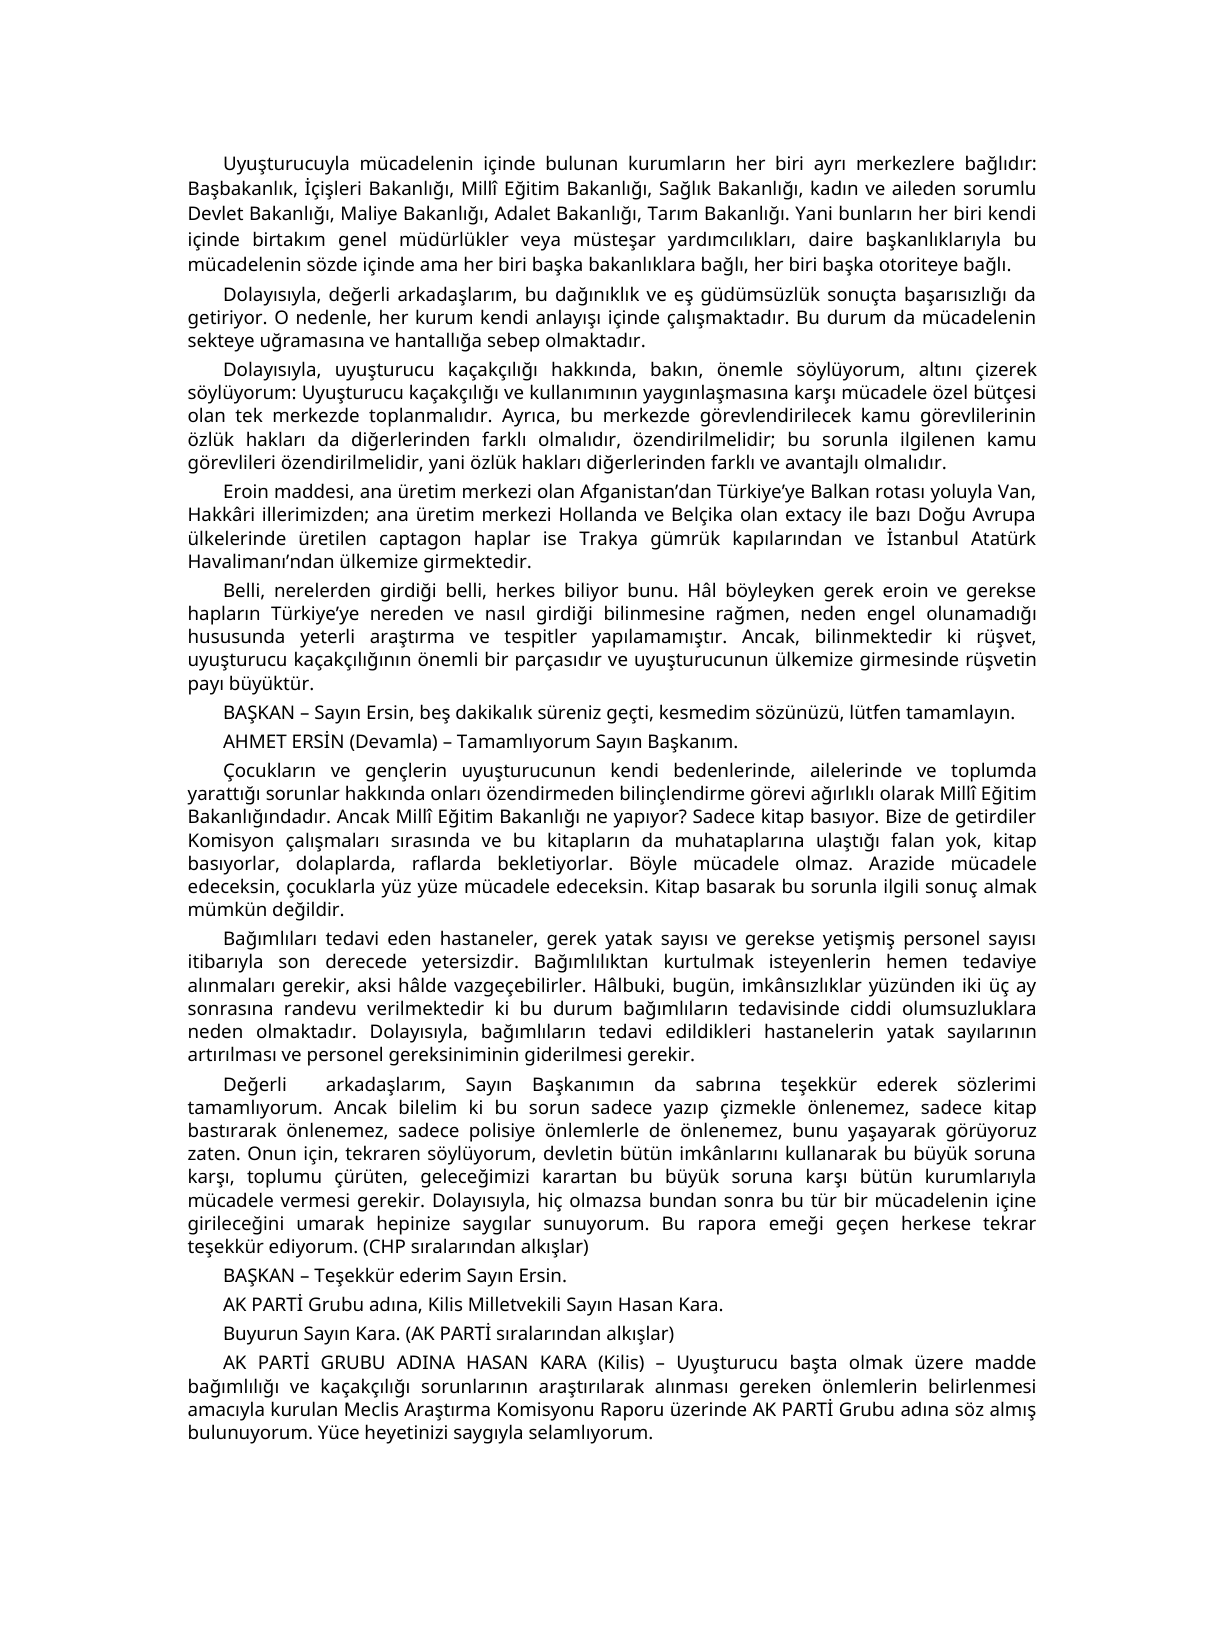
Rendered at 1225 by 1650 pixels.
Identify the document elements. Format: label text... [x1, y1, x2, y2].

text Uyuşturucuyla mücadelenin içinde bulunan kurumların her biri ayrı merkezlere bağlıdır: Başbakanlık, İçişleri Bakanlığı, Millî Eğitim Bakanlığı, Sağlık Bakanlığı, kadın ve aileden sorumlu Devlet Bakanlığı, Maliye Bakanlığı, Adalet Bakanlığı, Tarım Bakanlığı. Yani bunların her biri kendi içinde birtakım genel müdürlükler veya müsteşar yardımcılıkları, daire başkanlıklarıyla bu mücadelenin sözde içinde ama her biri başka bakanlıklara bağlı, her biri başka otoriteye bağlı. [187, 150, 1037, 277]
text AHMET ERSİN (Devamla) – Tamamlıyorum Sayın Başkanım. [187, 730, 1037, 753]
text Buyurun Sayın Kara. (AK PARTİ sıralarından alkışlar) [187, 1322, 1037, 1345]
text Dolayısıyla, değerli arkadaşlarım, bu dağınıklık ve eş güdümsüzlük sonuçta başarısızlığı da getiriyor. O nedenle, her kurum kendi anlayışı içinde çalışmaktadır. Bu durum da mücadelenin sekteye uğramasına ve hantallığa sebep olmaktadır. [187, 282, 1037, 352]
text AK PARTİ Grubu adına, Kilis Milletvekili Sayın Hasan Kara. [187, 1293, 1037, 1316]
text Belli, nerelerden girdiği belli, herkes biliyor bunu. Hâl böyleyken gerek eroin ve gerekse hapların Türkiye’ye nereden ve nasıl girdiği bilinmesine rağmen, neden engel olunamadığı hususunda yeterli araştırma ve tespitler yapılamamıştır. Ancak, bilinmektedir ki rüşvet, uyuşturucu kaçakçılığının önemli bir parçasıdır ve uyuşturucunun ülkemize girmesinde rüşvetin payı büyüktür. [187, 579, 1037, 695]
text Dolayısıyla, uyuşturucu kaçakçılığı hakkında, bakın, önemle söylüyorum, altını çizerek söylüyorum: Uyuşturucu kaçakçılığı ve kullanımının yaygınlaşmasına karşı mücadele özel bütçesi olan tek merkezde toplanmalıdır. Ayrıca, bu merkezde görevlendirilecek kamu görevlilerinin özlük hakları da diğerlerinden farklı olmalıdır, özendirilmelidir; bu sorunla ilgilenen kamu görevlileri özendirilmelidir, yani özlük hakları diğerlerinden farklı ve avantajlı olmalıdır. [187, 358, 1037, 474]
text Çocukların ve gençlerin uyuşturucunun kendi bedenlerinde, ailelerinde ve toplumda yarattığı sorunlar hakkında onları özendirmeden bilinçlendirme görevi ağırlıklı olarak Millî Eğitim Bakanlığındadır. Ancak Millî Eğitim Bakanlığı ne yapıyor? Sadece kitap basıyor. Bize de getirdiler Komisyon çalışmaları sırasında ve bu kitapların da muhataplarına ulaştığı falan yok, kitap basıyorlar, dolaplarda, raflarda bekletiyorlar. Böyle mücadele olmaz. Arazide mücadele edeceksin, çocuklarla yüz yüze mücadele edeceksin. Kitap basarak bu sorunla ilgili sonuç almak mümkün değildir. [187, 759, 1037, 921]
text Bağımlıları tedavi eden hastaneler, gerek yatak sayısı ve gerekse yetişmiş personel sayısı itibarıyla son derecede yetersizdir. Bağımlılıktan kurtulmak isteyenlerin hemen tedaviye alınmaları gerekir, aksi hâlde vazgeçebilirler. Hâlbuki, bugün, imkânsızlıklar yüzünden iki üç ay sonrasına randevu verilmektedir ki bu durum bağımlıların tedavisinde ciddi olumsuzluklara neden olmaktadır. Dolayısıyla, bağımlıların tedavi edildikleri hastanelerin yatak sayılarının artırılması ve personel gereksiniminin giderilmesi gerekir. [187, 927, 1037, 1067]
text BAŞKAN – Sayın Ersin, beş dakikalık süreniz geçti, kesmedim sözünüzü, lütfen tamamlayın. [187, 701, 1037, 724]
text AK PARTİ GRUBU ADINA HASAN KARA (Kilis) – Uyuşturucu başta olmak üzere madde bağımlılığı ve kaçakçılığı sorunlarının araştırılarak alınması gereken önlemlerin belirlenmesi amacıyla kurulan Meclis Araştırma Komisyonu Raporu üzerinde AK PARTİ Grubu adına söz almış bulunuyorum. Yüce heyetinizi saygıyla selamlıyorum. [187, 1351, 1037, 1444]
text Eroin maddesi, ana üretim merkezi olan Afganistan’dan Türkiye’ye Balkan rotası yoluyla Van, Hakkâri illerimizden; ana üretim merkezi Hollanda ve Belçika olan extacy ile bazı Doğu Avrupa ülkelerinde üretilen captagon haplar ise Trakya gümrük kapılarından ve İstanbul Atatürk Havalimanı’ndan ülkemize girmektedir. [187, 480, 1037, 573]
text Değerli arkadaşlarım, Sayın Başkanımın da sabrına teşekkür ederek sözlerimi tamamlıyorum. Ancak bilelim ki bu sorun sadece yazıp çizmekle önlenemez, sadece kitap bastırarak önlenemez, sadece polisiye önlemlerle de önlenemez, bunu yaşayarak görüyoruz zaten. Onun için, tekraren söylüyorum, devletin bütün imkânlarını kullanarak bu büyük soruna karşı, toplumu çürüten, geleceğimizi karartan bu büyük soruna karşı bütün kurumlarıyla mücadele vermesi gerekir. Dolayısıyla, hiç olmazsa bundan sonra bu tür bir mücadelenin içine girileceğini umarak hepinize saygılar sunuyorum. Bu rapora emeği geçen herkese tekrar teşekkür ediyorum. (CHP sıralarından alkışlar) [187, 1072, 1037, 1258]
text BAŞKAN – Teşekkür ederim Sayın Ersin. [187, 1264, 1037, 1287]
